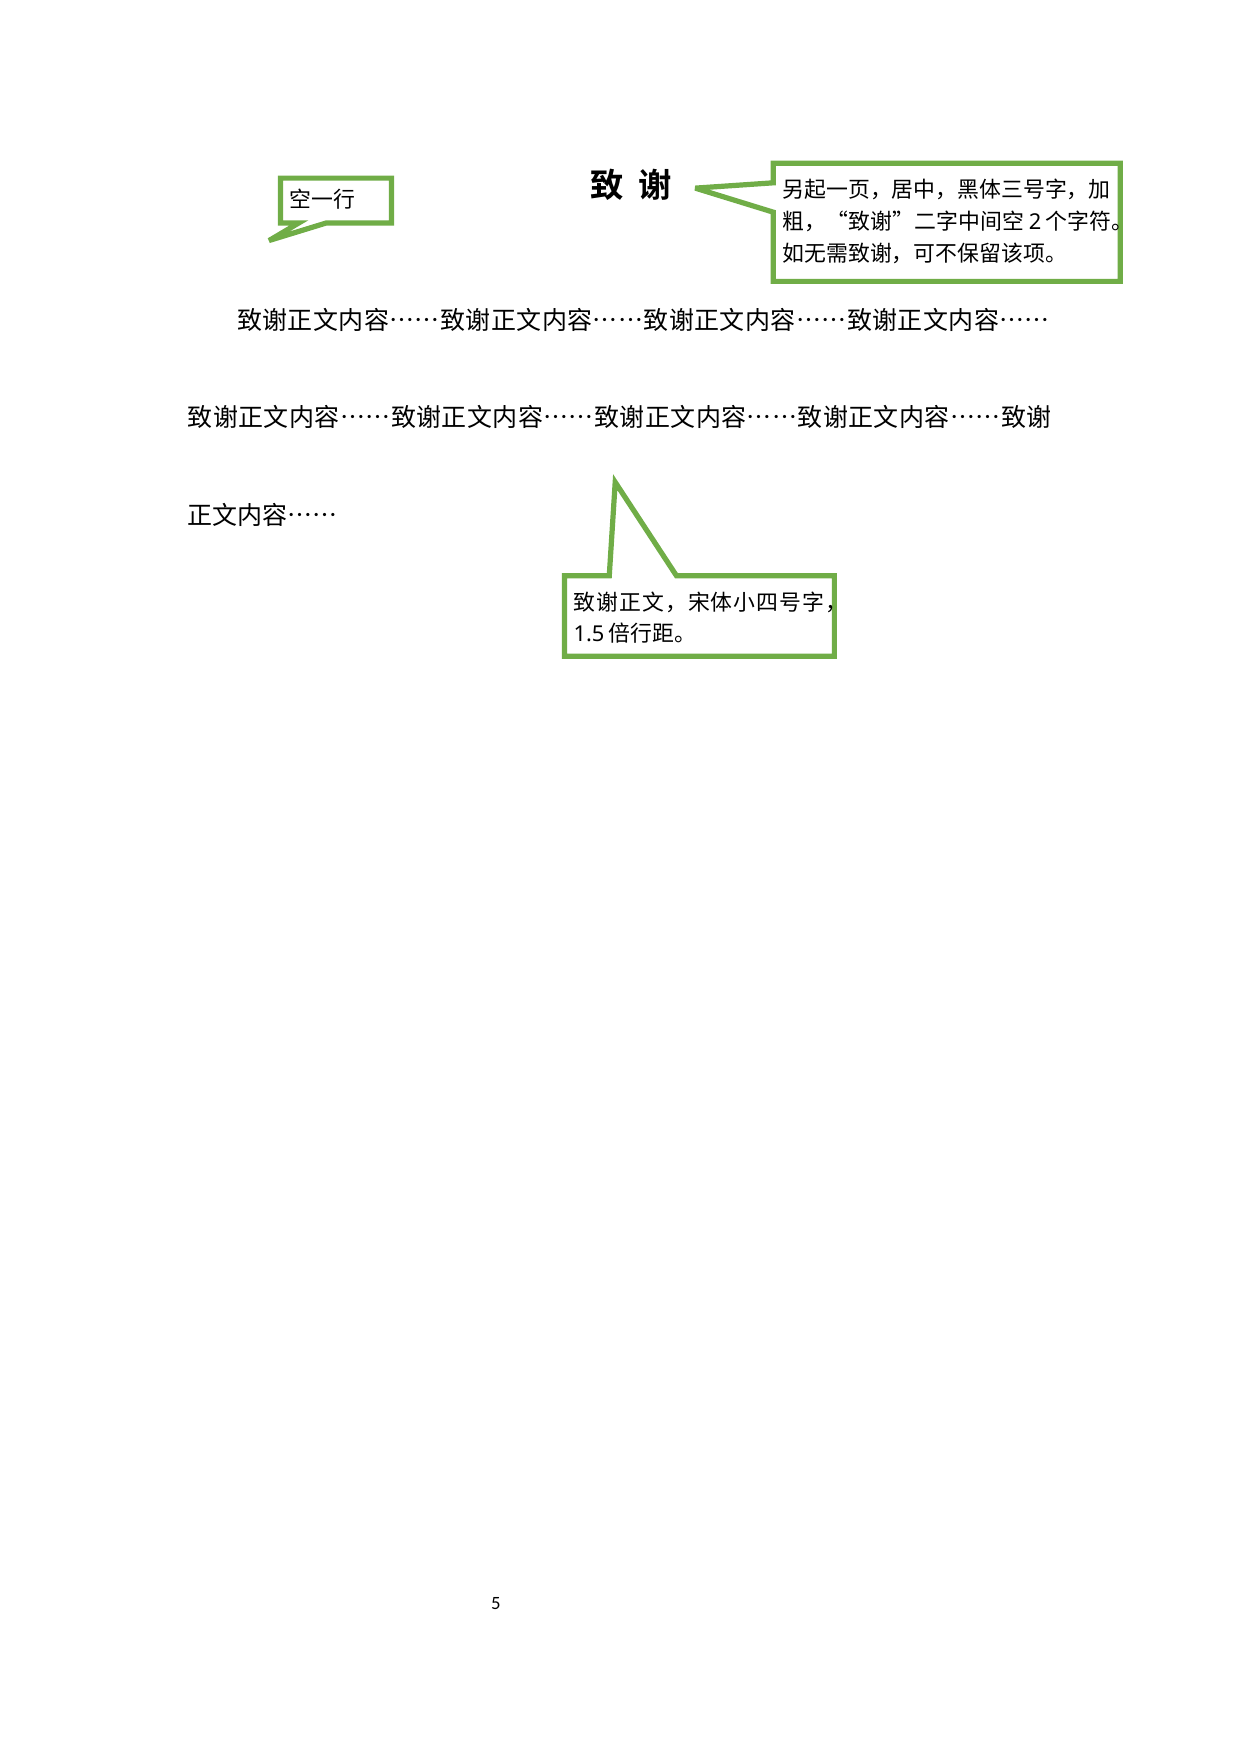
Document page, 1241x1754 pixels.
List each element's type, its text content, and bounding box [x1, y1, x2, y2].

text 致谢正文内容……致谢正文内容……致谢正文内容……致谢正文内容……致谢正文内容……致谢正文内容……致谢正文内容……致谢正文内容……致谢正文内容…… [187, 286, 1053, 546]
text 致 谢 [187, 150, 1053, 215]
